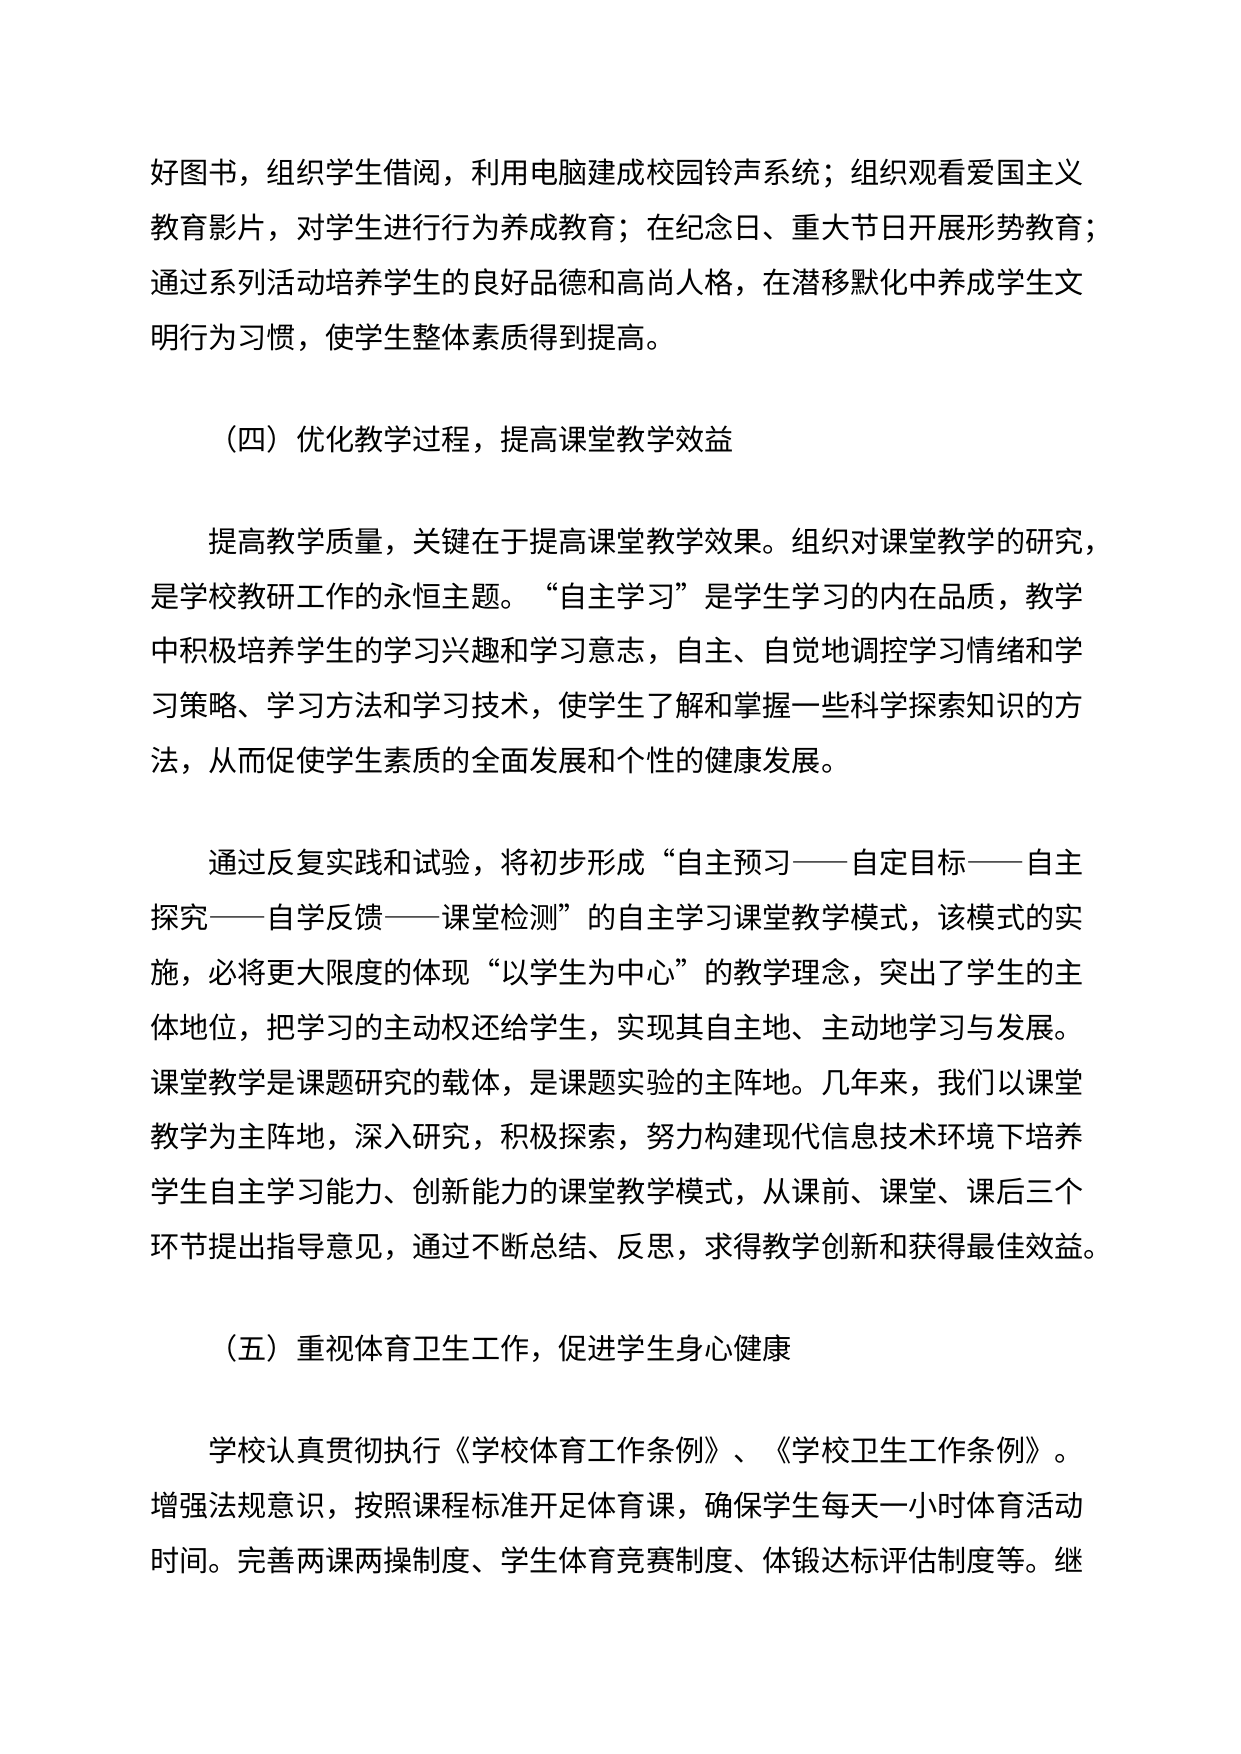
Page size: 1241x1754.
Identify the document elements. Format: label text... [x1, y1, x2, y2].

text （五）重视体育卫生工作，促进学生身心健康 [150, 1326, 1090, 1368]
text 通过反复实践和试验，将初步形成“自主预习——自定目标——自主探究——自学反馈——课堂检测”的自主学习课堂教学模式，该模式的实施，必将更大限度的体现“以学生为中心”的教学理念，突出了学生的主体地位，把学习的主动权还给学生，实现其自主地、主动地学习与发展。课堂教学是课题研究的载体，是课题实验的主阵地。几年来，我们以课堂教学为主阵地，深入研究，积极探索，努力构建现代信息技术环境下培养学生自主学习能力、创新能力的课堂教学模式，从课前、课堂、课后三个环节提出指导意见，通过不断总结、反思，求得教学创新和获得最佳效益。 [150, 839, 1090, 1266]
text 提高教学质量，关键在于提高课堂教学效果。组织对课堂教学的研究，是学校教研工作的永恒主题。“自主学习”是学生学习的内在品质，教学中积极培养学生的学习兴趣和学习意志，自主、自觉地调控学习情绪和学习策略、学习方法和学习技术，使学生了解和掌握一些科学探索知识的方法，从而促使学生素质的全面发展和个性的健康发展。 [150, 518, 1090, 780]
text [150, 1427, 1090, 1579]
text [150, 150, 1090, 357]
text （四）优化教学过程，提高课堂教学效益 [150, 416, 1090, 459]
